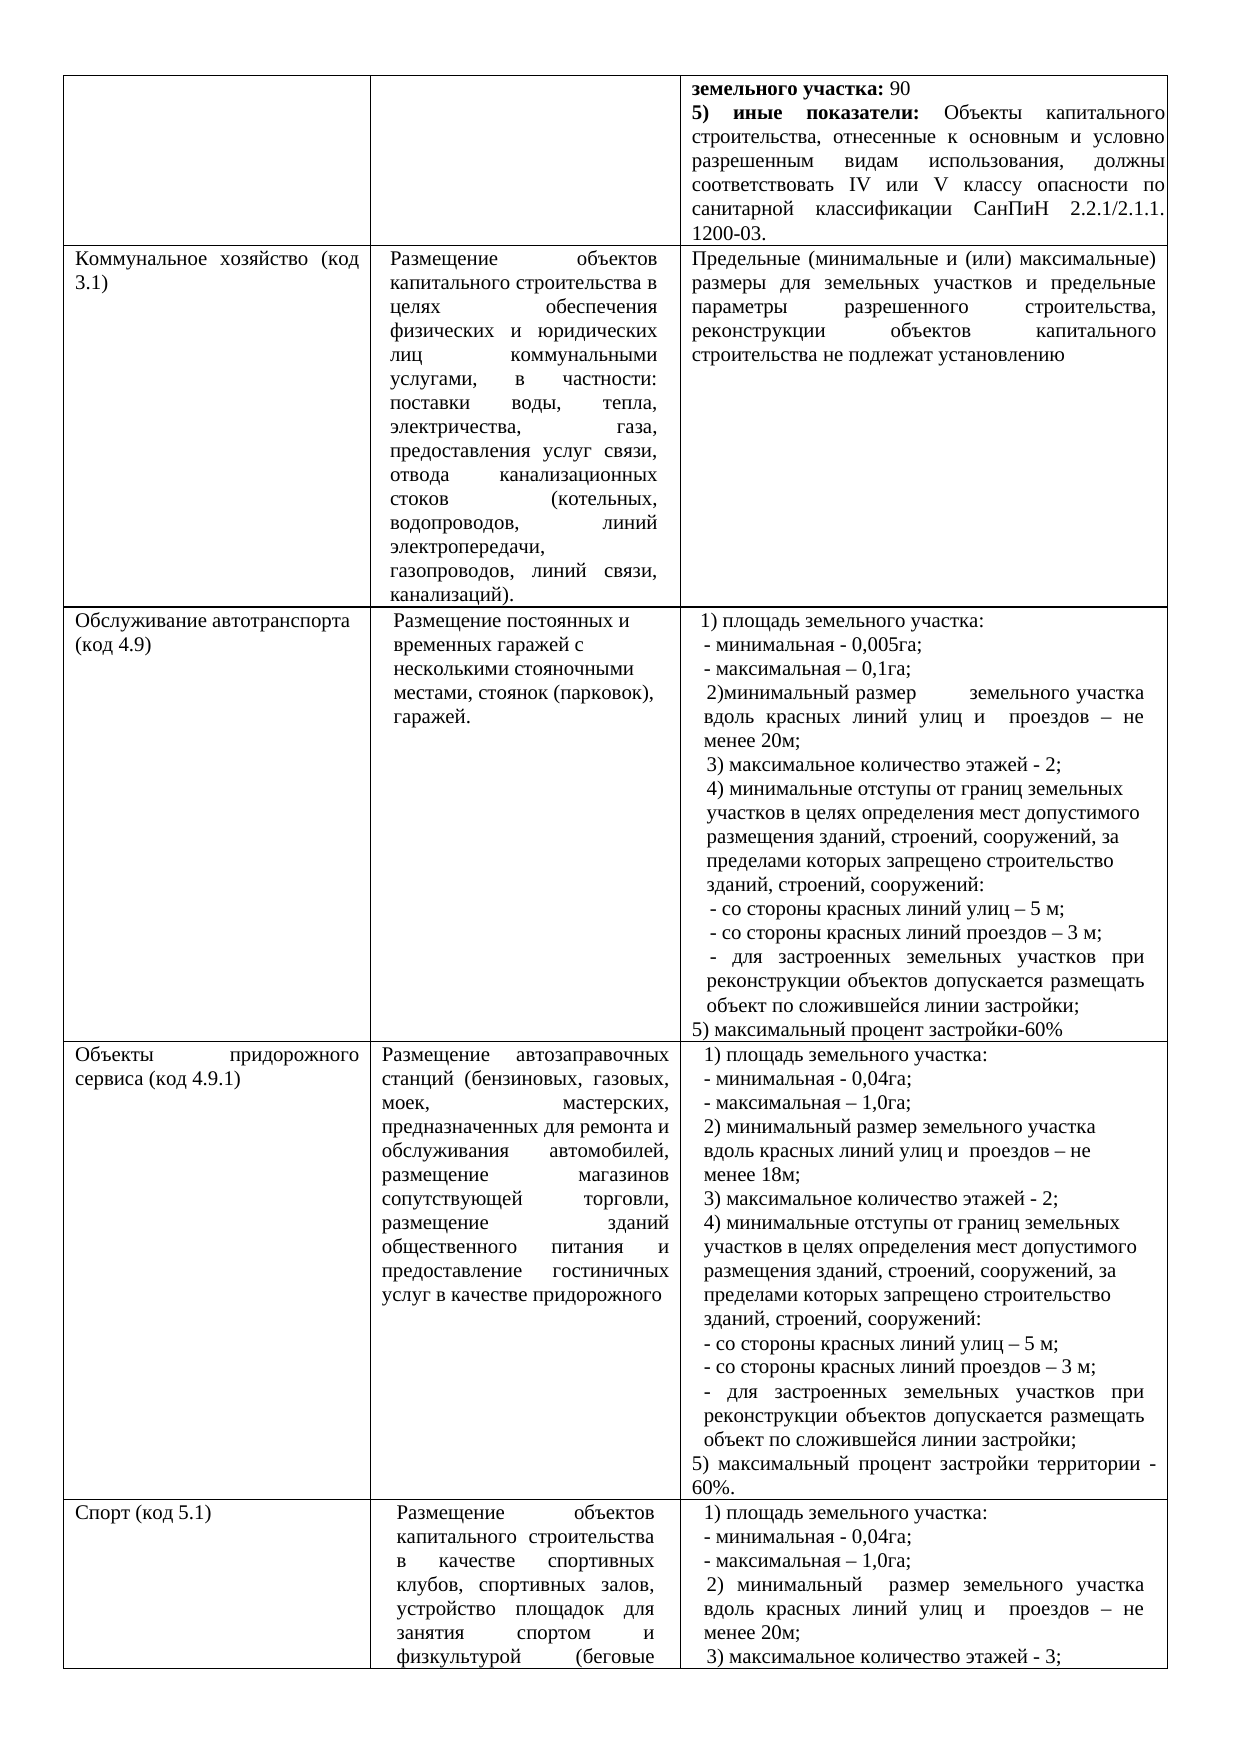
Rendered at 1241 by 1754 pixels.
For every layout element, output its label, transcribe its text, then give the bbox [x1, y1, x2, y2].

table_cell 1) площадь земельного участка: - минимальная - 0,04га; - максимальная – 1,0га; 2) минимальный размер земельного участка вдоль красных линий улиц и проездов – не менее 18м; 3) максимальное количество этажей - 2; 4) минимальные отступы от границ земельных участков в целях определения мест допустимого размещения зданий, строений, сооружений, за пределами которых запрещено строительство зданий, строений, сооружений: - со стороны красных линий улиц – ; - со стороны красных линий проездов – ; - для застроенных земельных участков при реконструкции объектов допускается размещать объект по сложившейся линии застройки; 5) максимальный процент застройки территории - 60%. [681, 1042, 1167, 1499]
table_cell Размещение автозаправочных станций (бензиновых, газовых, моек, мастерских, предназначенных для ремонта и обслуживания автомобилей, размещение магазинов сопутствующей торговли, размещение зданий общественного питания и предоставление гостиничных услуг в качестве придорожного [371, 1042, 680, 1499]
table_cell Спорт (код 5.1) [64, 1500, 370, 1668]
table_cell 1) площадь земельного участка: - минимальная - 0,005га; - максимальная – 0,1га; 2)минимальный размер земельного участка вдоль красных линий улиц и проездов – не менее 20м; 3) максимальное количество этажей - 2; 4) минимальные отступы от границ земельных участков в целях определения мест допустимого размещения зданий, строений, сооружений, за пределами которых запрещено строительство зданий, строений, сооружений: - со стороны красных линий улиц – ; - со стороны красных линий проездов – ; - для застроенных земельных участков при реконструкции объектов допускается размещать объект по сложившейся линии застройки; 5) максимальный процент застройки-60% [681, 608, 1167, 1041]
table_cell Обслуживание автотранспорта (код 4.9) [64, 608, 370, 1041]
table_cell Предельные (минимальные и (или) максимальные) размеры для земельных участков и предельные параметры разрешенного строительства, реконструкции объектов капитального строительства не подлежат установлению [681, 246, 1167, 606]
table_cell Размещение постоянных и временных гаражей с несколькими стояночными местами, стоянок (парковок), гаражей. [371, 608, 680, 1041]
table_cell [681, 1500, 1167, 1668]
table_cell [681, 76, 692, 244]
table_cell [371, 1500, 680, 1668]
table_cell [371, 76, 680, 244]
table_cell Коммунальное хозяйство (код 3.1) [64, 246, 370, 606]
table_cell Размещение объектов капитального строительства в целях обеспечения физических и юридических лиц коммунальными услугами, в частности: поставки воды, тепла, электричества, газа, предоставления услуг связи, отвода канализационных стоков (котельных, водопроводов, линий электропередачи, газопроводов, линий связи, канализаций). [371, 246, 680, 606]
table_cell Объекты придорожного сервиса (код 4.9.1) [64, 1042, 370, 1499]
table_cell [64, 76, 370, 244]
